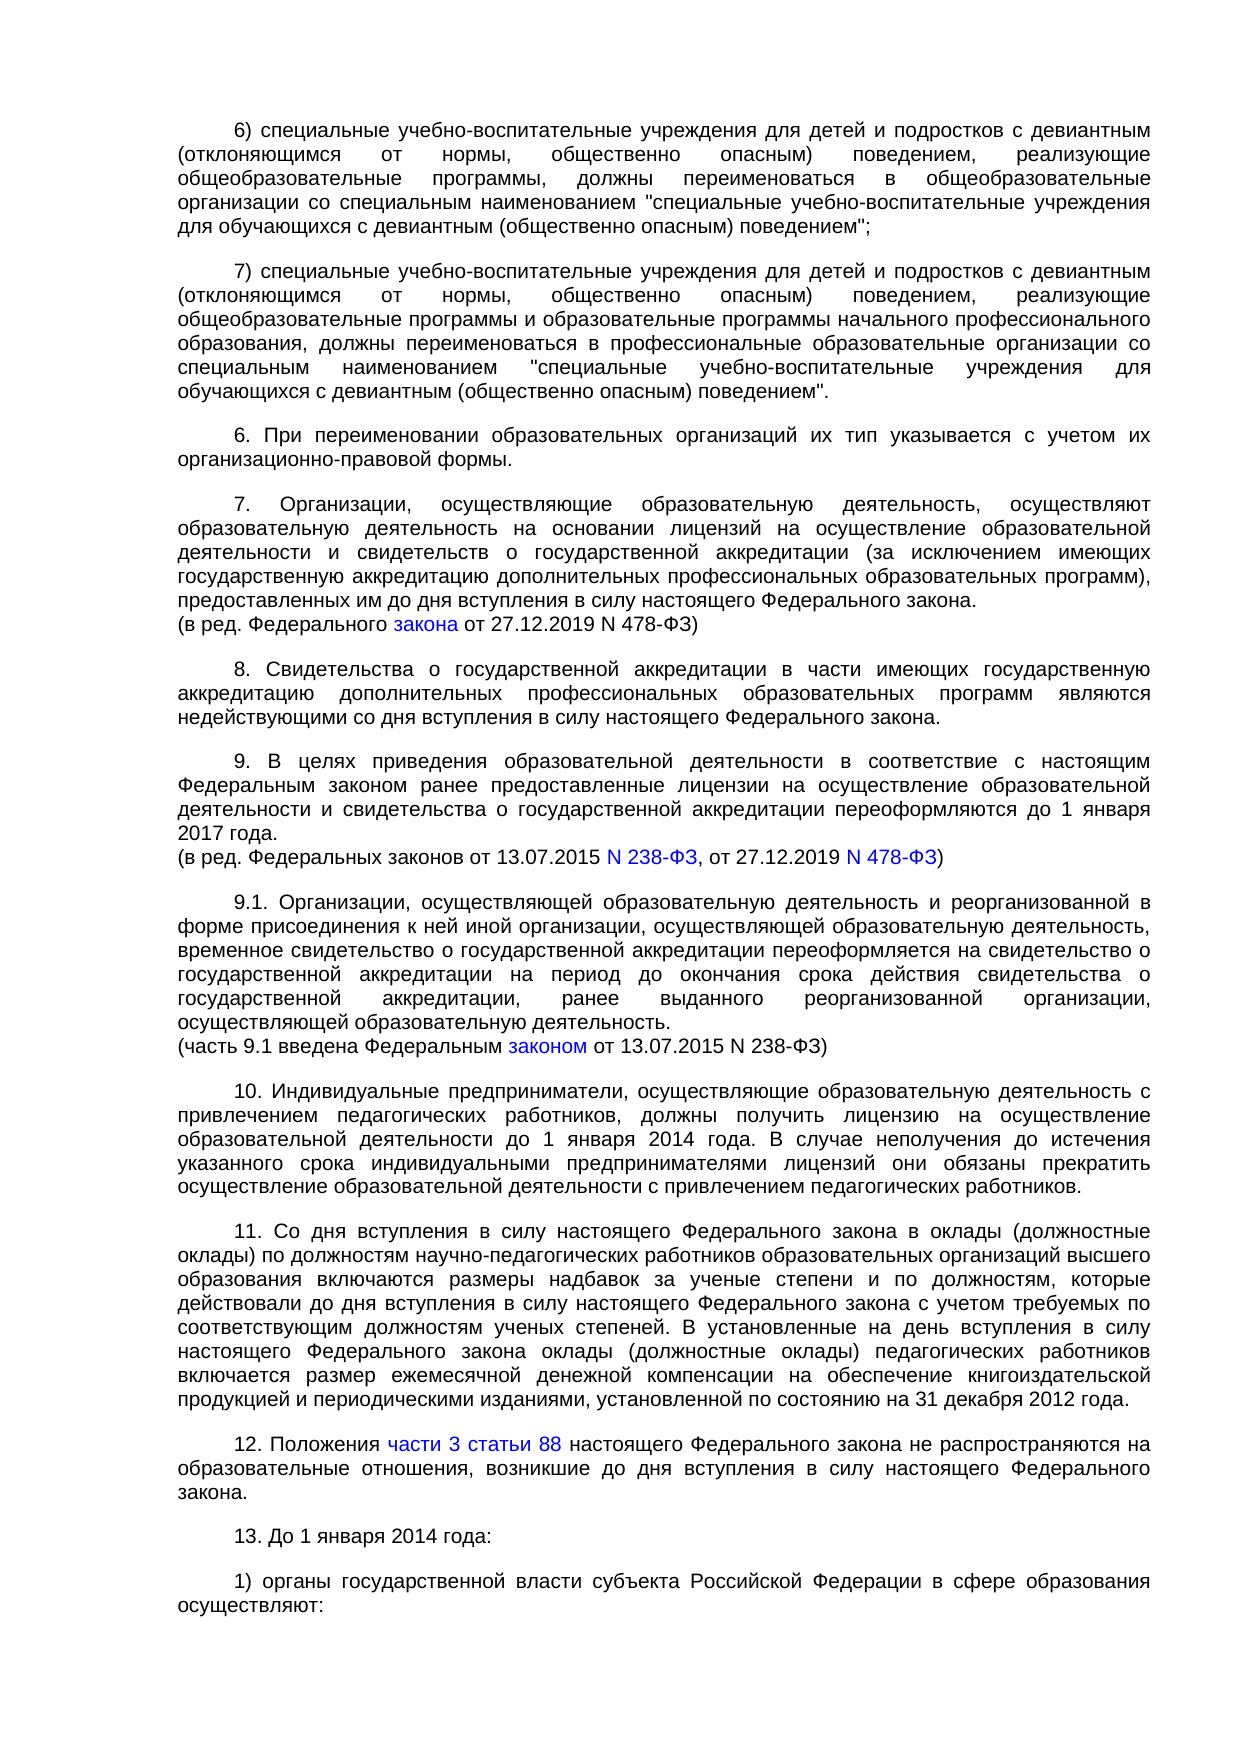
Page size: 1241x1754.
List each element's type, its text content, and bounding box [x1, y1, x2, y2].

text 10. Индивидуальные предприниматели, осуществляющие образовательную деятельность с привлечением педагогических работников, должны получить лицензию на осуществление образовательной деятельности до 1 января 2014 года. В случае неполучения до истечения указанного срока индивидуальными предпринимателями лицензий они обязаны прекратить осуществление образовательной деятельности с привлечением педагогических работников. [177, 1078, 1152, 1198]
text 8. Свидетельства о государственной аккредитации в части имеющих государственную аккредитацию дополнительных профессиональных образовательных программ являются недействующими со дня вступления в силу настоящего Федерального закона. [177, 657, 1152, 728]
text 13. До 1 января 2014 года: [177, 1524, 1152, 1548]
text 6) специальные учебно-воспитательные учреждения для детей и подростков с девиантным (отклоняющимся от нормы, общественно опасным) поведением, реализующие общеобразовательные программы, должны переименоваться в общеобразовательные организации со специальным наименованием "специальные учебно-воспитательные учреждения для обучающихся с девиантным (общественно опасным) поведением"; [177, 118, 1152, 238]
text 12. Положения части 3 статьи 88 настоящего Федерального закона не распространяются на образовательные отношения, возникшие до дня вступления в силу настоящего Федерального закона. [177, 1432, 1152, 1503]
text 9. В целях приведения образовательной деятельности в соответствие с настоящим Федеральным законом ранее предоставленные лицензии на осуществление образовательной деятельности и свидетельства о государственной аккредитации переоформляются до 1 января 2017 года. [177, 749, 1152, 845]
text 6. При переименовании образовательных организаций их тип указывается с учетом их организационно-правовой формы. [177, 423, 1152, 471]
text (в ред. Федеральных законов от 13.07.2015 N 238-ФЗ, от 27.12.2019 N 478-ФЗ) [177, 845, 1152, 869]
text (в ред. Федерального закона от 27.12.2019 N 478-ФЗ) [177, 612, 1152, 636]
text 1) органы государственной власти субъекта Российской Федерации в сфере образования осуществляют: [177, 1569, 1152, 1617]
text 7) специальные учебно-воспитательные учреждения для детей и подростков с девиантным (отклоняющимся от нормы, общественно опасным) поведением, реализующие общеобразовательные программы и образовательные программы начального профессионального образования, должны переименоваться в профессиональные образовательные организации со специальным наименованием "специальные учебно-воспитательные учреждения для обучающихся с девиантным (общественно опасным) поведением". [177, 259, 1152, 402]
text (часть 9.1 введена Федеральным законом от 13.07.2015 N 238-ФЗ) [177, 1034, 1152, 1058]
text 11. Со дня вступления в силу настоящего Федерального закона в оклады (должностные оклады) по должностям научно-педагогических работников образовательных организаций высшего образования включаются размеры надбавок за ученые степени и по должностям, которые действовали до дня вступления в силу настоящего Федерального закона с учетом требуемых по соответствующим должностям ученых степеней. В установленные на день вступления в силу настоящего Федерального закона оклады (должностные оклады) педагогических работников включается размер ежемесячной денежной компенсации на обеспечение книгоиздательской продукцией и периодическими изданиями, установленной по состоянию на 31 декабря 2012 года. [177, 1219, 1152, 1411]
text 7. Организации, осуществляющие образовательную деятельность, осуществляют образовательную деятельность на основании лицензий на осуществление образовательной деятельности и свидетельств о государственной аккредитации (за исключением имеющих государственную аккредитацию дополнительных профессиональных образовательных программ), предоставленных им до дня вступления в силу настоящего Федерального закона. [177, 492, 1152, 612]
text 9.1. Организации, осуществляющей образовательную деятельность и реорганизованной в форме присоединения к ней иной организации, осуществляющей образовательную деятельность, временное свидетельство о государственной аккредитации переоформляется на свидетельство о государственной аккредитации на период до окончания срока действия свидетельства о государственной аккредитации, ранее выданного реорганизованной организации, осуществляющей образовательную деятельность. [177, 890, 1152, 1034]
